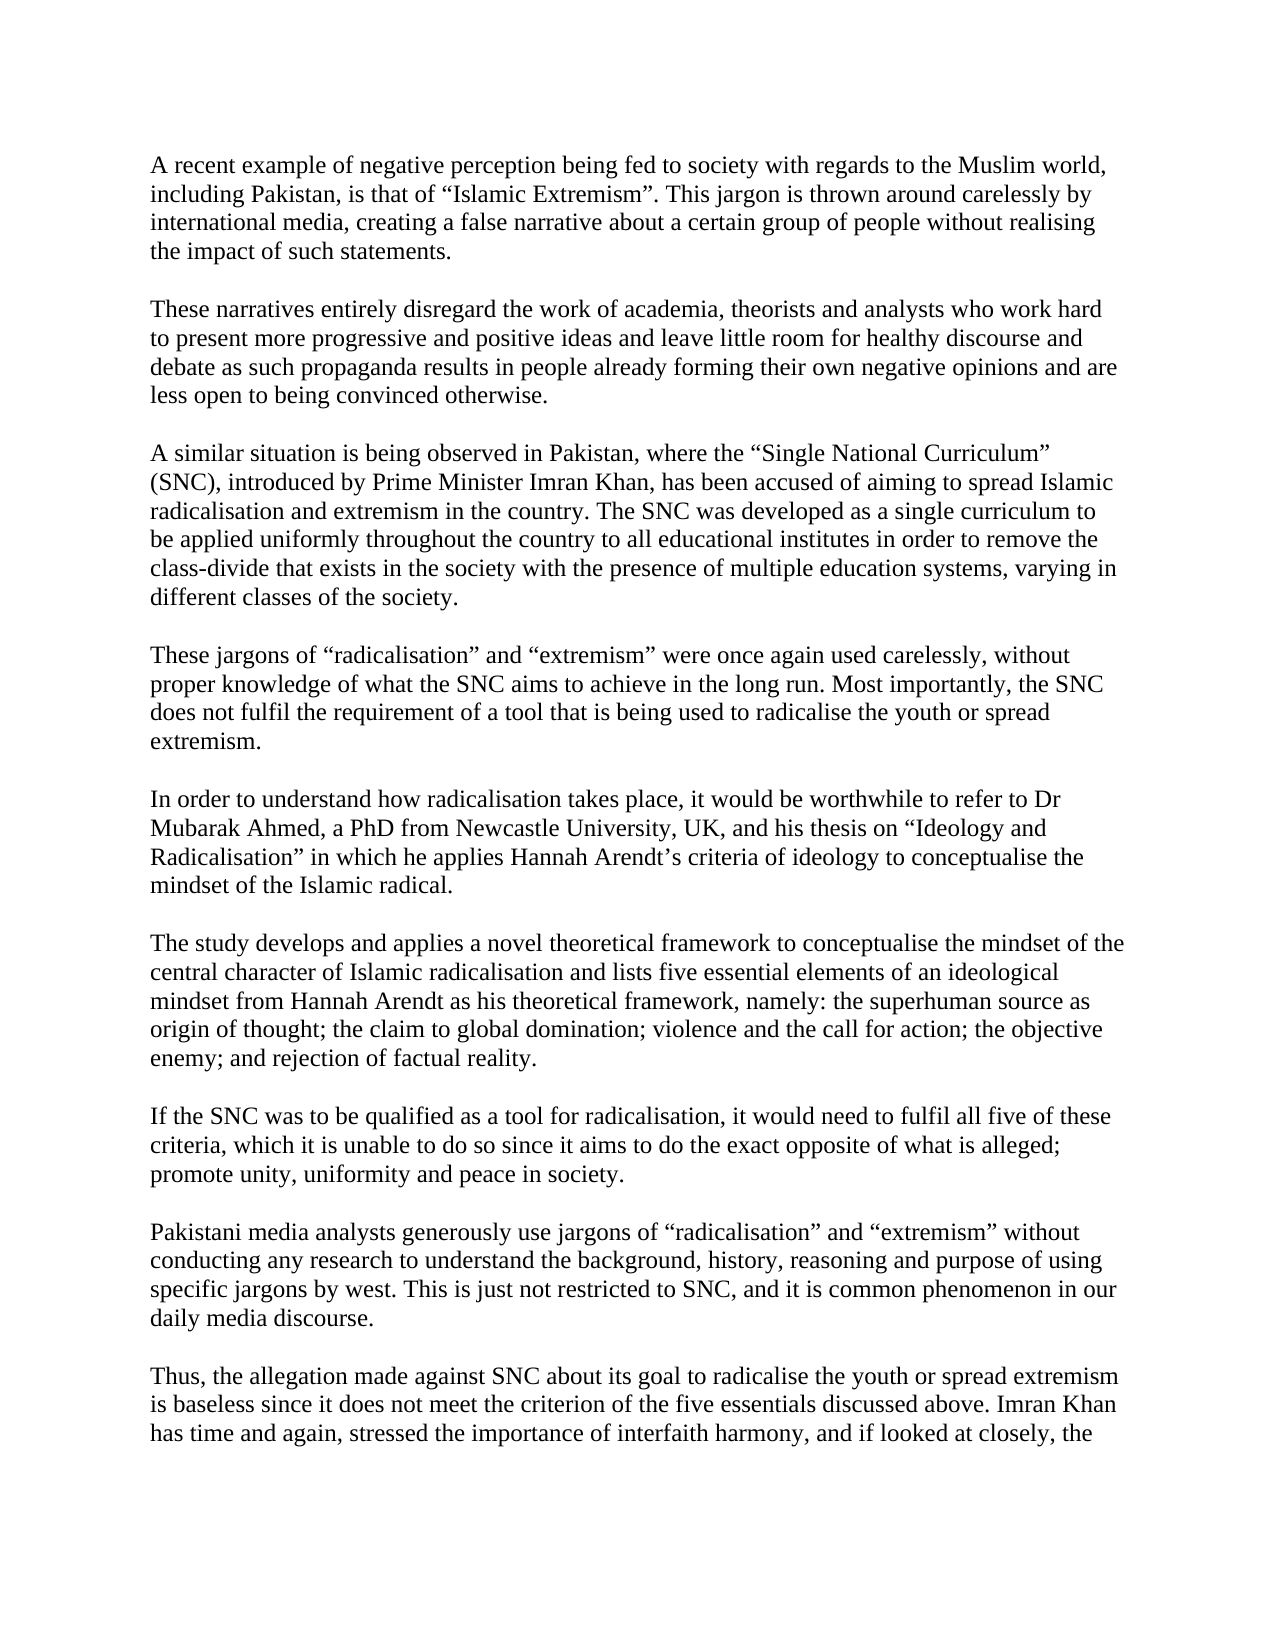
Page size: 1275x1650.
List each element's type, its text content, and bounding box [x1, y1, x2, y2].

text The study develops and applies a novel theoretical framework to conceptualise the mindset of the central character of Islamic radicalisation and lists five essential elements of an ideological mindset from Hannah Arendt as his theoretical framework, namely: the superhuman source as origin of thought; the claim to global domination; violence and the call for action; the objective enemy; and rejection of factual reality. [150, 928, 1125, 1072]
text A recent example of negative perception being fed to society with regards to the Muslim world, including Pakistan, is that of “Islamic Extremism”. This jargon is thrown around carelessly by international media, creating a false narrative about a certain group of people without realising the impact of such statements. [150, 150, 1125, 265]
text In order to understand how radicalisation takes place, it would be worthwhile to refer to Dr Mubarak Ahmed, a PhD from Newcastle University, UK, and his thesis on “Ideology and Radicalisation” in which he applies Hannah Arendt’s criteria of ideology to conceptualise the mindset of the Islamic radical. [150, 784, 1125, 899]
text If the SNC was to be qualified as a tool for radicalisation, it would need to fulfil all five of these criteria, which it is unable to do so since it aims to do the exact opposite of what is alleged; promote unity, uniformity and peace in society. [150, 1101, 1125, 1187]
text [150, 1361, 1125, 1447]
text These narratives entirely disregard the work of academia, theorists and analysts who work hard to present more progressive and positive ideas and leave little room for healthy discourse and debate as such propaganda results in people already forming their own negative opinions and are less open to being convinced otherwise. [150, 294, 1125, 409]
text Pakistani media analysts generously use jargons of “radicalisation” and “extremism” without conducting any research to understand the background, history, reasoning and purpose of using specific jargons by west. This is just not restricted to SNC, and it is common phenomenon in our daily media discourse. [150, 1217, 1125, 1332]
text These jargons of “radicalisation” and “extremism” were once again used carelessly, without proper knowledge of what the SNC aims to achieve in the long run. Most importantly, the SNC does not fulfil the requirement of a tool that is being used to radicalise the youth or spread extremism. [150, 640, 1125, 755]
text A similar situation is being observed in Pakistan, where the “Single National Curriculum” (SNC), introduced by Prime Minister Imran Khan, has been accused of aiming to spread Islamic radicalisation and extremism in the country. The SNC was developed as a single curriculum to be applied uniformly throughout the country to all educational institutes in order to remove the class-divide that exists in the society with the presence of multiple education systems, varying in different classes of the society. [150, 438, 1125, 611]
